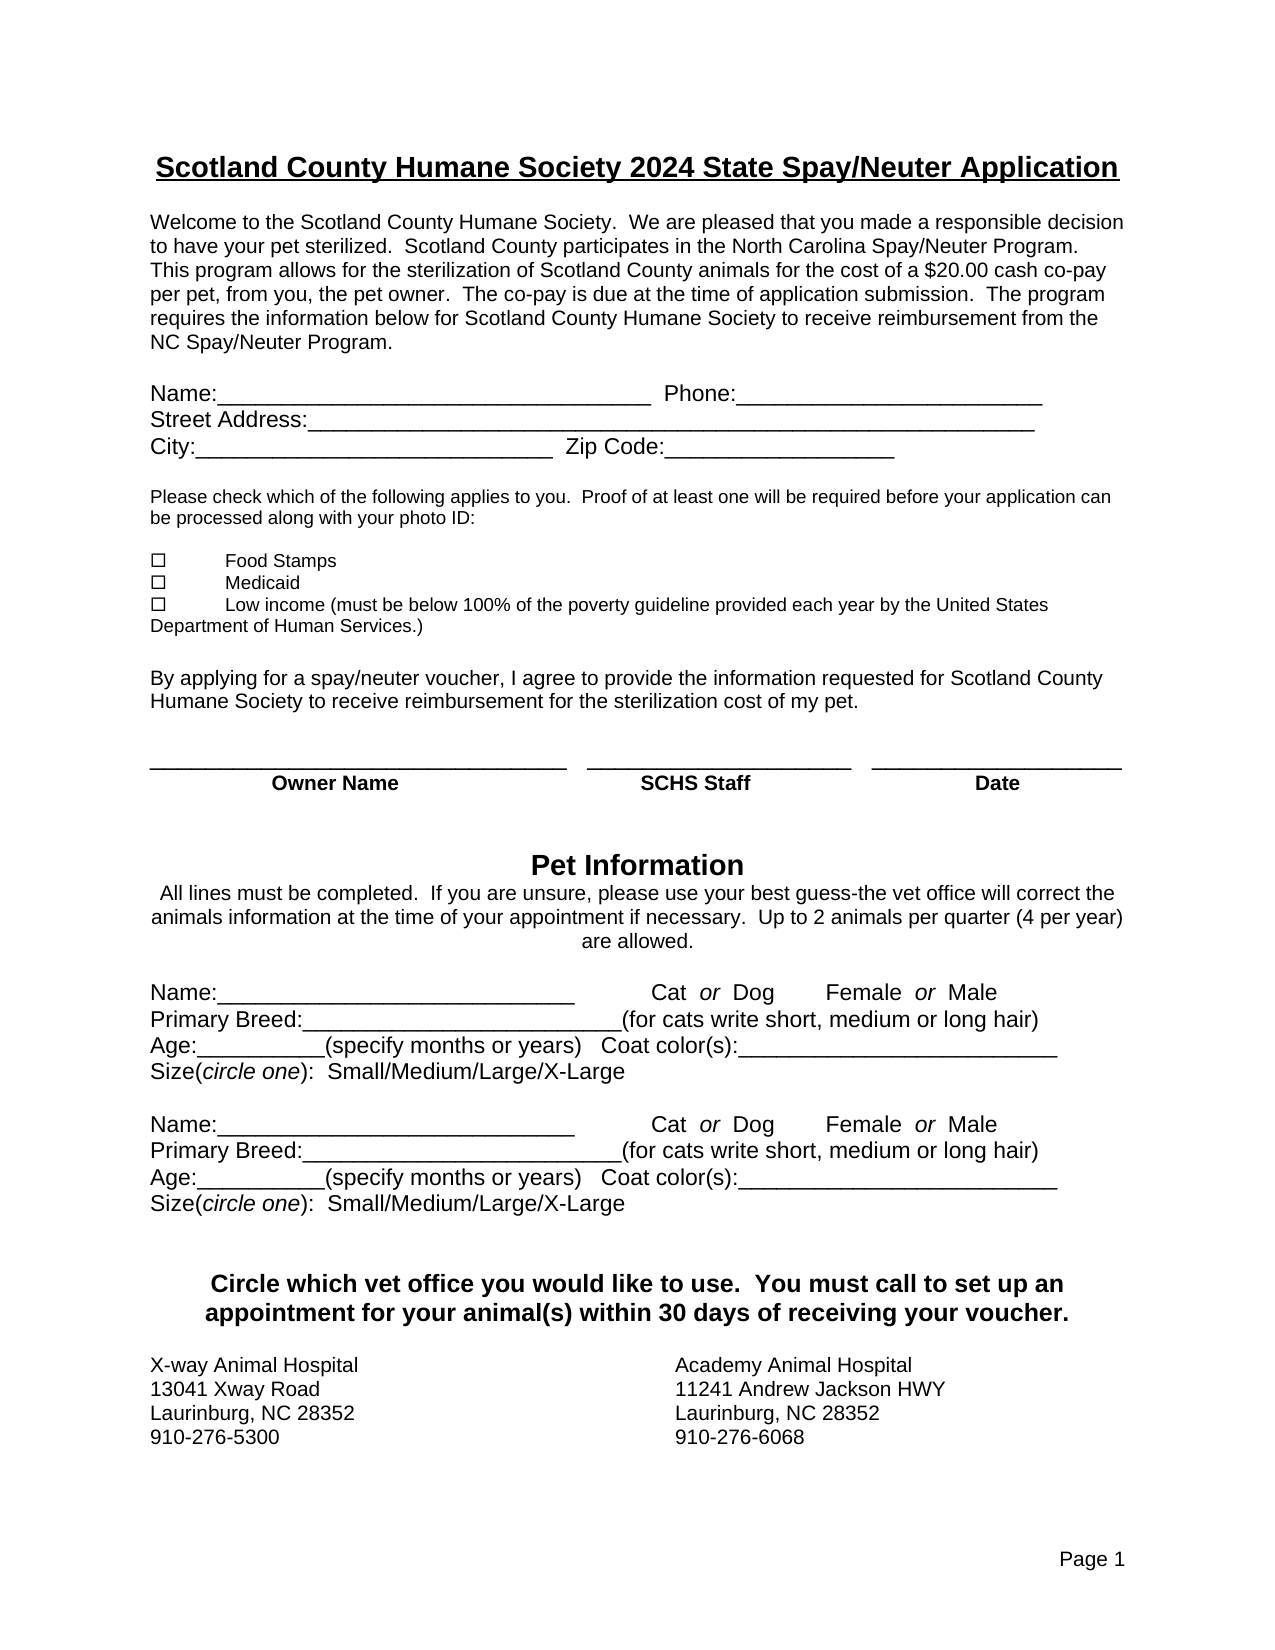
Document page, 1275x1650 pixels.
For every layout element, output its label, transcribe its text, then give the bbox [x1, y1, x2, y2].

text Circle which vet office you would like to use. You must call to set up an appointment for your animal(s) within 30 days of receiving your voucher. [150, 1269, 1125, 1327]
text Size(circle one): Small/Medium/Large/X-Large [150, 1058, 1125, 1085]
text X-way Animal Hospital Academy Animal Hospital [150, 1353, 1125, 1377]
text Name:____________________________ Cat or Dog Female or Male [150, 979, 1125, 1006]
text Owner Name SCHS Staff Date [150, 771, 1125, 795]
text Primary Breed:_________________________(for cats write short, medium or long hair) [150, 1137, 1125, 1164]
list Low income (must be below 100% of the poverty guideline provided each year by the United States Department of Human Services.) [150, 593, 1125, 637]
text ______________________________ ___________________ __________________ [150, 742, 1125, 771]
text Laurinburg, NC 28352 Laurinburg, NC 28352 [150, 1401, 1125, 1425]
list Food Stamps [150, 550, 1125, 572]
text Street Address:_________________________________________________________ [150, 406, 1125, 433]
text 13041 Xway Road 11241 Andrew Jackson HWY [150, 1377, 1125, 1401]
text By applying for a spay/neuter voucher, I agree to provide the information requested for Scotland County Humane Society to receive reimbursement for the sterilization cost of my pet. [150, 665, 1125, 713]
text Name:__________________________________ Phone:________________________ [150, 380, 1125, 406]
text Scotland County Humane Society 2024 State Spay/Neuter Application [150, 150, 1125, 183]
text Pet Information [150, 847, 1125, 881]
text Age:__________(specify months or years) Coat color(s):_________________________ [150, 1032, 1125, 1058]
text Welcome to the Scotland County Humane Society. We are pleased that you made a responsible decision to have your pet sterilized. Scotland County participates in the North Carolina Spay/Neuter Program. This program allows for the sterilization of Scotland County animals for the cost of a $20.00 cash co-pay per pet, from you, the pet owner. The co-pay is due at the time of application submission. The program requires the information below for Scotland County Humane Society to receive reimbursement from the NC Spay/Neuter Program. [150, 210, 1125, 354]
text Primary Breed:_________________________(for cats write short, medium or long hair) [150, 1006, 1125, 1032]
text All lines must be completed. If you are unsure, please use your best guess-the vet office will correct the animals information at the time of your appointment if necessary. Up to 2 animals per quarter (4 per year) are allowed. [150, 881, 1125, 953]
text Name:____________________________ Cat or Dog Female or Male [150, 1111, 1125, 1137]
text 910-276-5300 910-276-6068 [150, 1425, 1125, 1449]
list Medicaid [150, 572, 1125, 593]
text Size(circle one): Small/Medium/Large/X-Large [150, 1190, 1125, 1216]
text Age:__________(specify months or years) Coat color(s):_________________________ [150, 1164, 1125, 1190]
text City:____________________________ Zip Code:__________________ [150, 433, 1125, 459]
text Please check which of the following applies to you. Proof of at least one will be required before your application can be processed along with your photo ID: [150, 485, 1125, 528]
